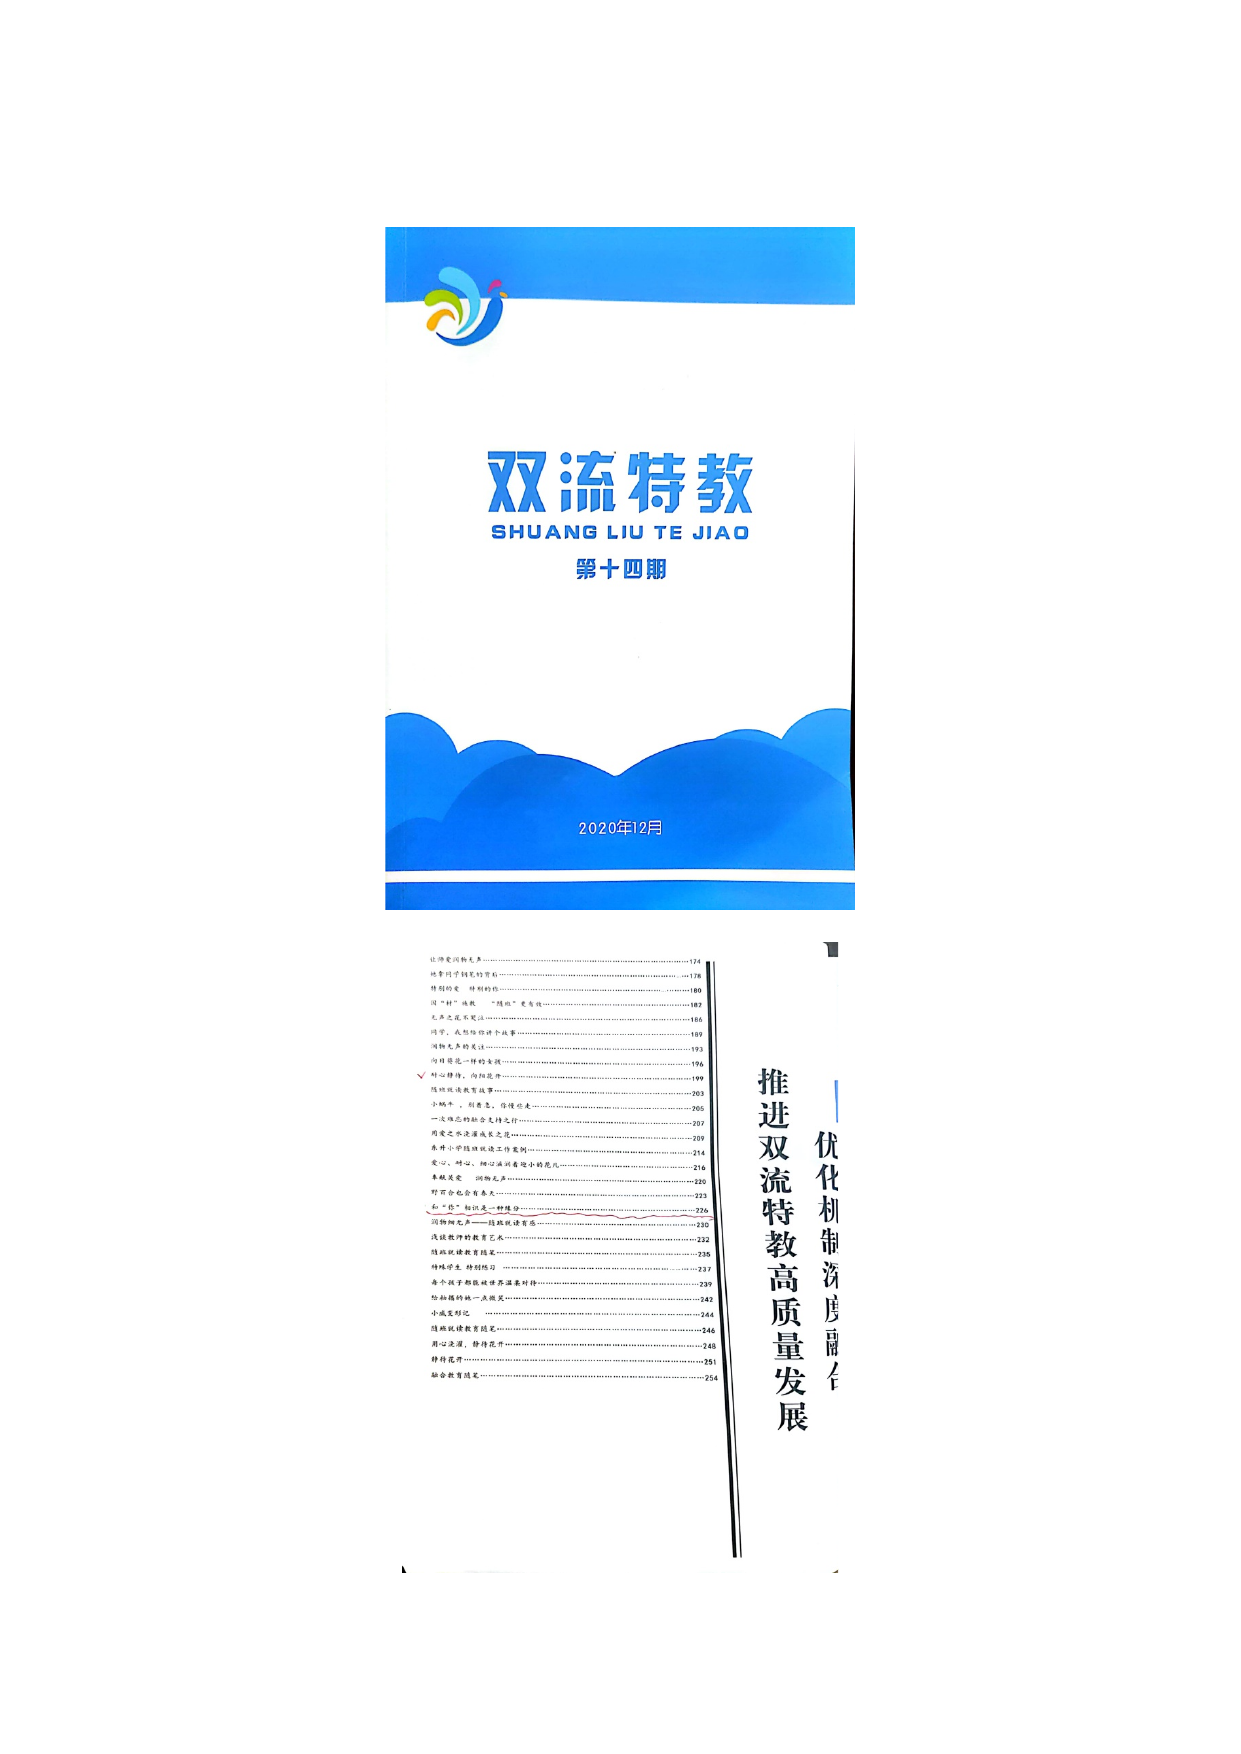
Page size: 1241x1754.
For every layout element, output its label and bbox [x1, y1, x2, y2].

picture [402, 942, 839, 1573]
picture [385, 227, 855, 910]
